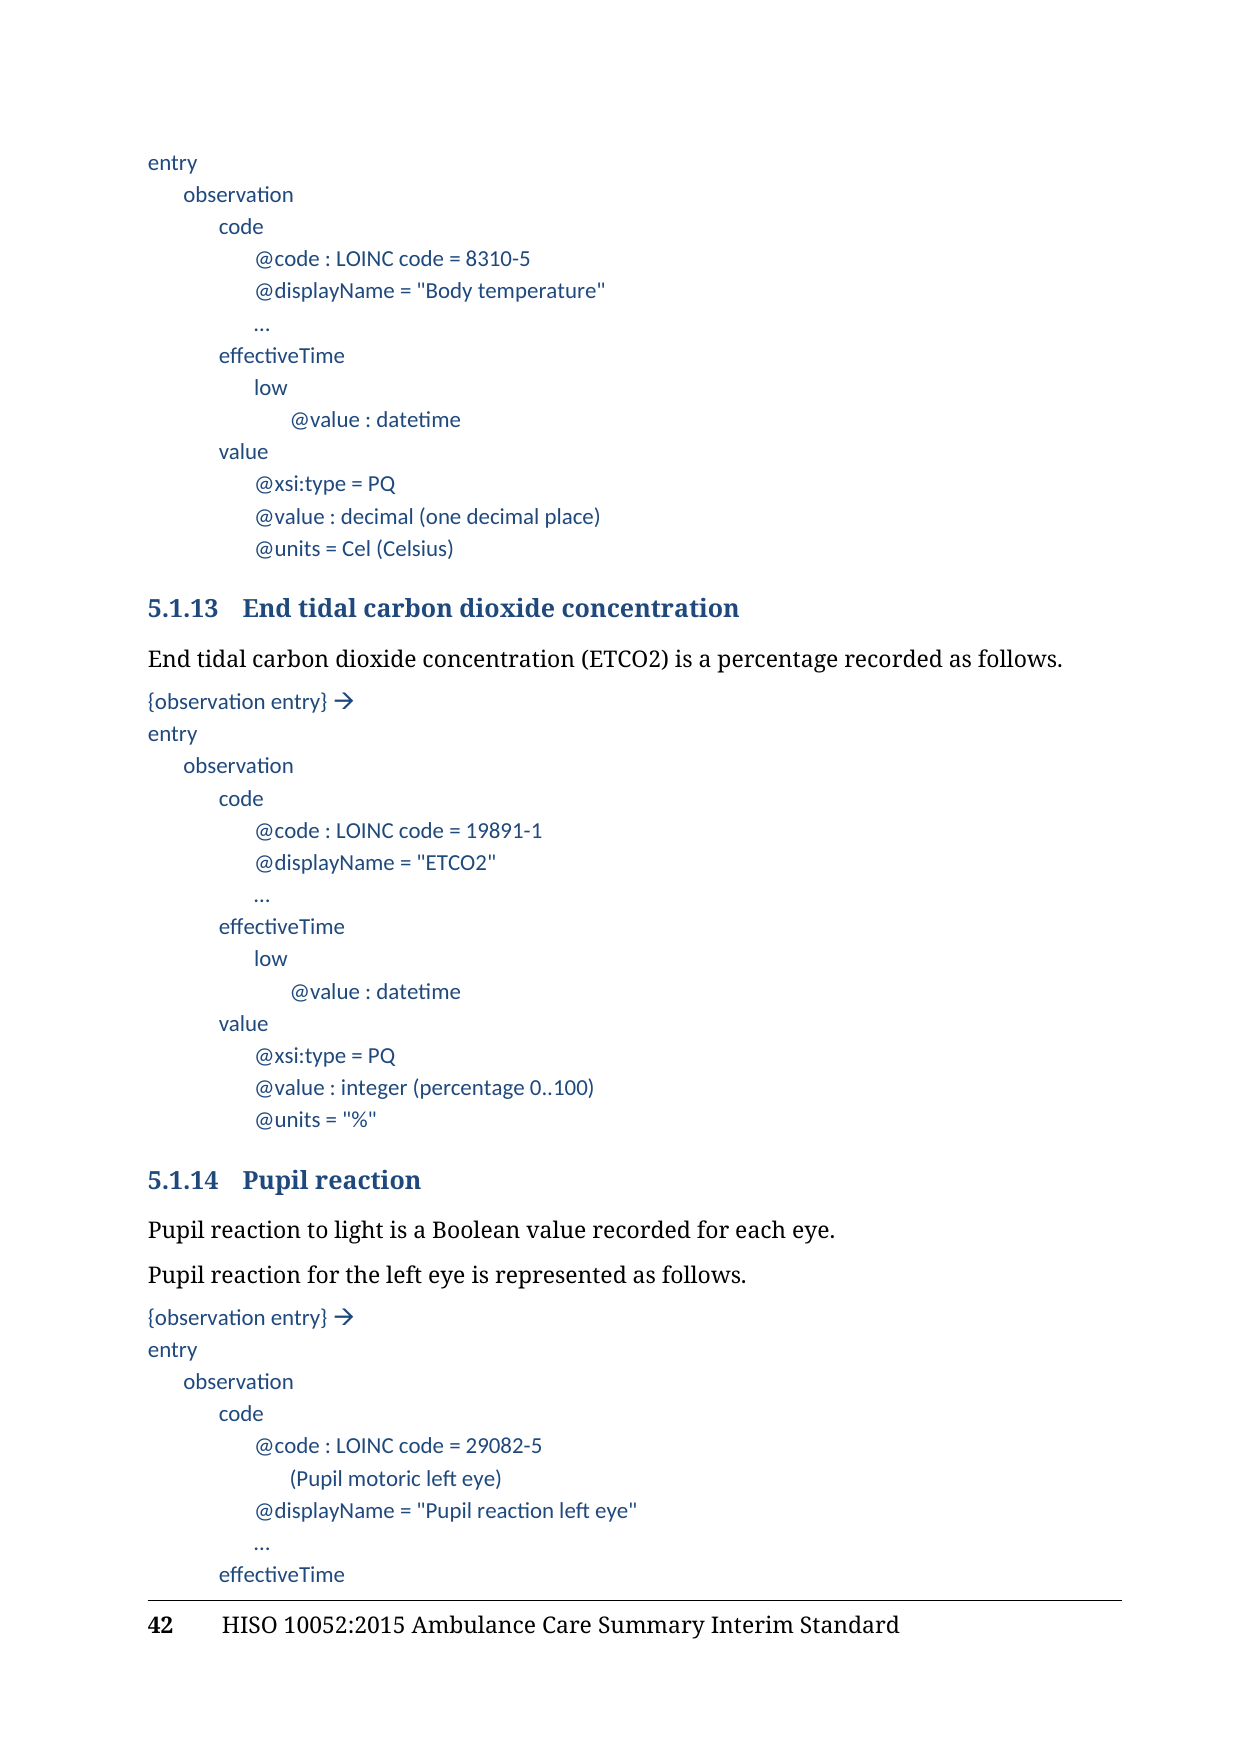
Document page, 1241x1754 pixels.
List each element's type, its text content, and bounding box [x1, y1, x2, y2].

text entry [148, 719, 1122, 747]
text @value : decimal (one decimal place) [148, 502, 1122, 530]
text @value : datetime [148, 977, 1122, 1005]
text … [148, 309, 1122, 337]
text @xsi:type = PQ [148, 469, 1122, 498]
text {observation entry} [148, 687, 1122, 715]
text (Pupil motoric left eye) [148, 1464, 1122, 1492]
text @value : datetime [148, 405, 1122, 433]
text Pupil reaction for the left eye is represented as follows. [148, 1259, 1122, 1290]
text End tidal carbon dioxide concentration (ETCO2) is a percentage recorded as follows. [148, 643, 1122, 674]
text … [148, 1528, 1122, 1556]
text @code : LOINC code = 29082-5 [148, 1432, 1122, 1460]
text @code : LOINC code = 19891-1 [148, 816, 1122, 844]
text @xsi:type = PQ [148, 1041, 1122, 1069]
text @units = Cel (Celsius) [148, 534, 1122, 562]
text @code : LOINC code = 8310-5 [148, 244, 1122, 272]
text … [148, 880, 1122, 908]
text Pupil reaction to light is a Boolean value recorded for each eye. [148, 1214, 1122, 1246]
text effectiveTime [148, 1560, 1122, 1588]
text observation [148, 751, 1122, 779]
text effectiveTime [148, 341, 1122, 369]
text entry [148, 148, 1122, 176]
text code [148, 784, 1122, 812]
text low [148, 944, 1122, 973]
text entry [148, 1335, 1122, 1363]
text observation [148, 1367, 1122, 1395]
text effectiveTime [148, 912, 1122, 940]
text low [148, 373, 1122, 401]
text code [148, 212, 1122, 240]
text @displayName = "Body temperature" [148, 276, 1122, 304]
text @displayName = "Pupil reaction left eye" [148, 1496, 1122, 1524]
text value [148, 1009, 1122, 1037]
text @displayName = "ETCO2" [148, 848, 1122, 876]
subtitle End tidal carbon dioxide concentration [148, 591, 1122, 625]
text observation [148, 180, 1122, 208]
text value [148, 437, 1122, 465]
text code [148, 1399, 1122, 1427]
subtitle Pupil reaction [148, 1163, 1122, 1197]
text {observation entry} [148, 1303, 1122, 1331]
text @units = "%" [148, 1106, 1122, 1133]
text @value : integer (percentage 0..100) [148, 1073, 1122, 1101]
